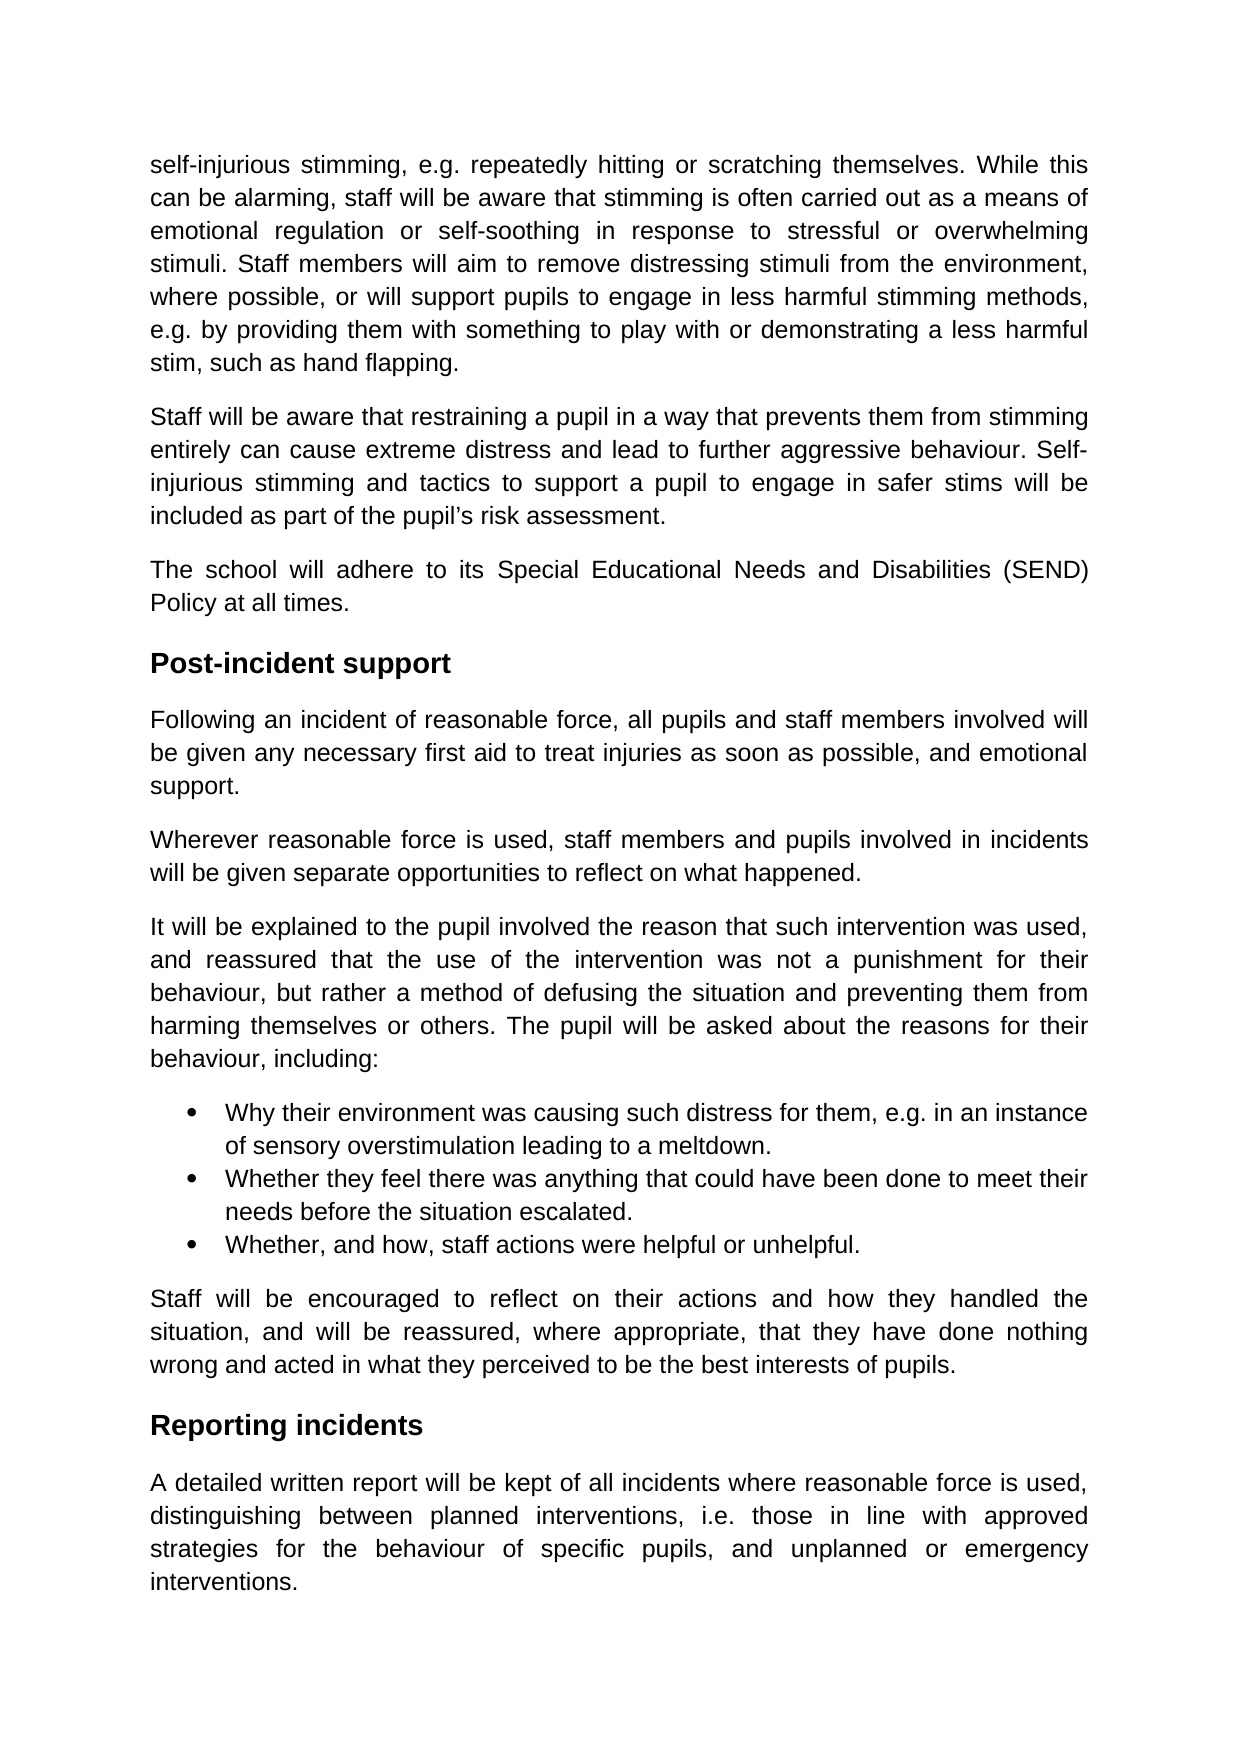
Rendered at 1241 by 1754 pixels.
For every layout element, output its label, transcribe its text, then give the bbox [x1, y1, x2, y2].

text Wherever reasonable force is used, staff members and pupils involved in incidents will be given separate opportunities to reflect on what happened. [150, 825, 1090, 887]
subtitle Post-incident support [150, 646, 1090, 679]
text Staff will be encouraged to reflect on their actions and how they handled the situation, and will be reassured, where appropriate, that they have done nothing wrong and acted in what they perceived to be the best interests of pupils. [150, 1284, 1090, 1379]
subtitle Reporting incidents [150, 1408, 1090, 1442]
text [150, 150, 1090, 377]
list Whether they feel there was anything that could have been done to meet their needs before the situation escalated. [187, 1164, 1090, 1226]
list Why their environment was causing such distress for them, e.g. in an instance of sensory overstimulation leading to a meltdown. [187, 1098, 1090, 1160]
list Whether, and how, staff actions were helpful or unhelpful. [187, 1230, 1090, 1259]
text Staff will be aware that restraining a pupil in a way that prevents them from stimming entirely can cause extreme distress and lead to further aggressive behaviour. Self-injurious stimming and tactics to support a pupil to engage in safer stims will be included as part of the pupil’s risk assessment. [150, 402, 1090, 530]
text Following an incident of reasonable force, all pupils and staff members involved will be given any necessary first aid to treat injuries as soon as possible, and emotional support. [150, 705, 1090, 800]
text The school will adhere to its Special Educational Needs and Disabilities (SEND) Policy at all times. [150, 555, 1090, 617]
text A detailed written report will be kept of all incidents where reasonable force is used, distinguishing between planned interventions, i.e. those in line with approved strategies for the behaviour of specific pupils, and unplanned or emergency interventions. [150, 1468, 1090, 1596]
text It will be explained to the pupil involved the reason that such intervention was used, and reassured that the use of the intervention was not a punishment for their behaviour, but rather a method of defusing the situation and preventing them from harming themselves or others. The pupil will be asked about the reasons for their behaviour, including: [150, 912, 1090, 1073]
